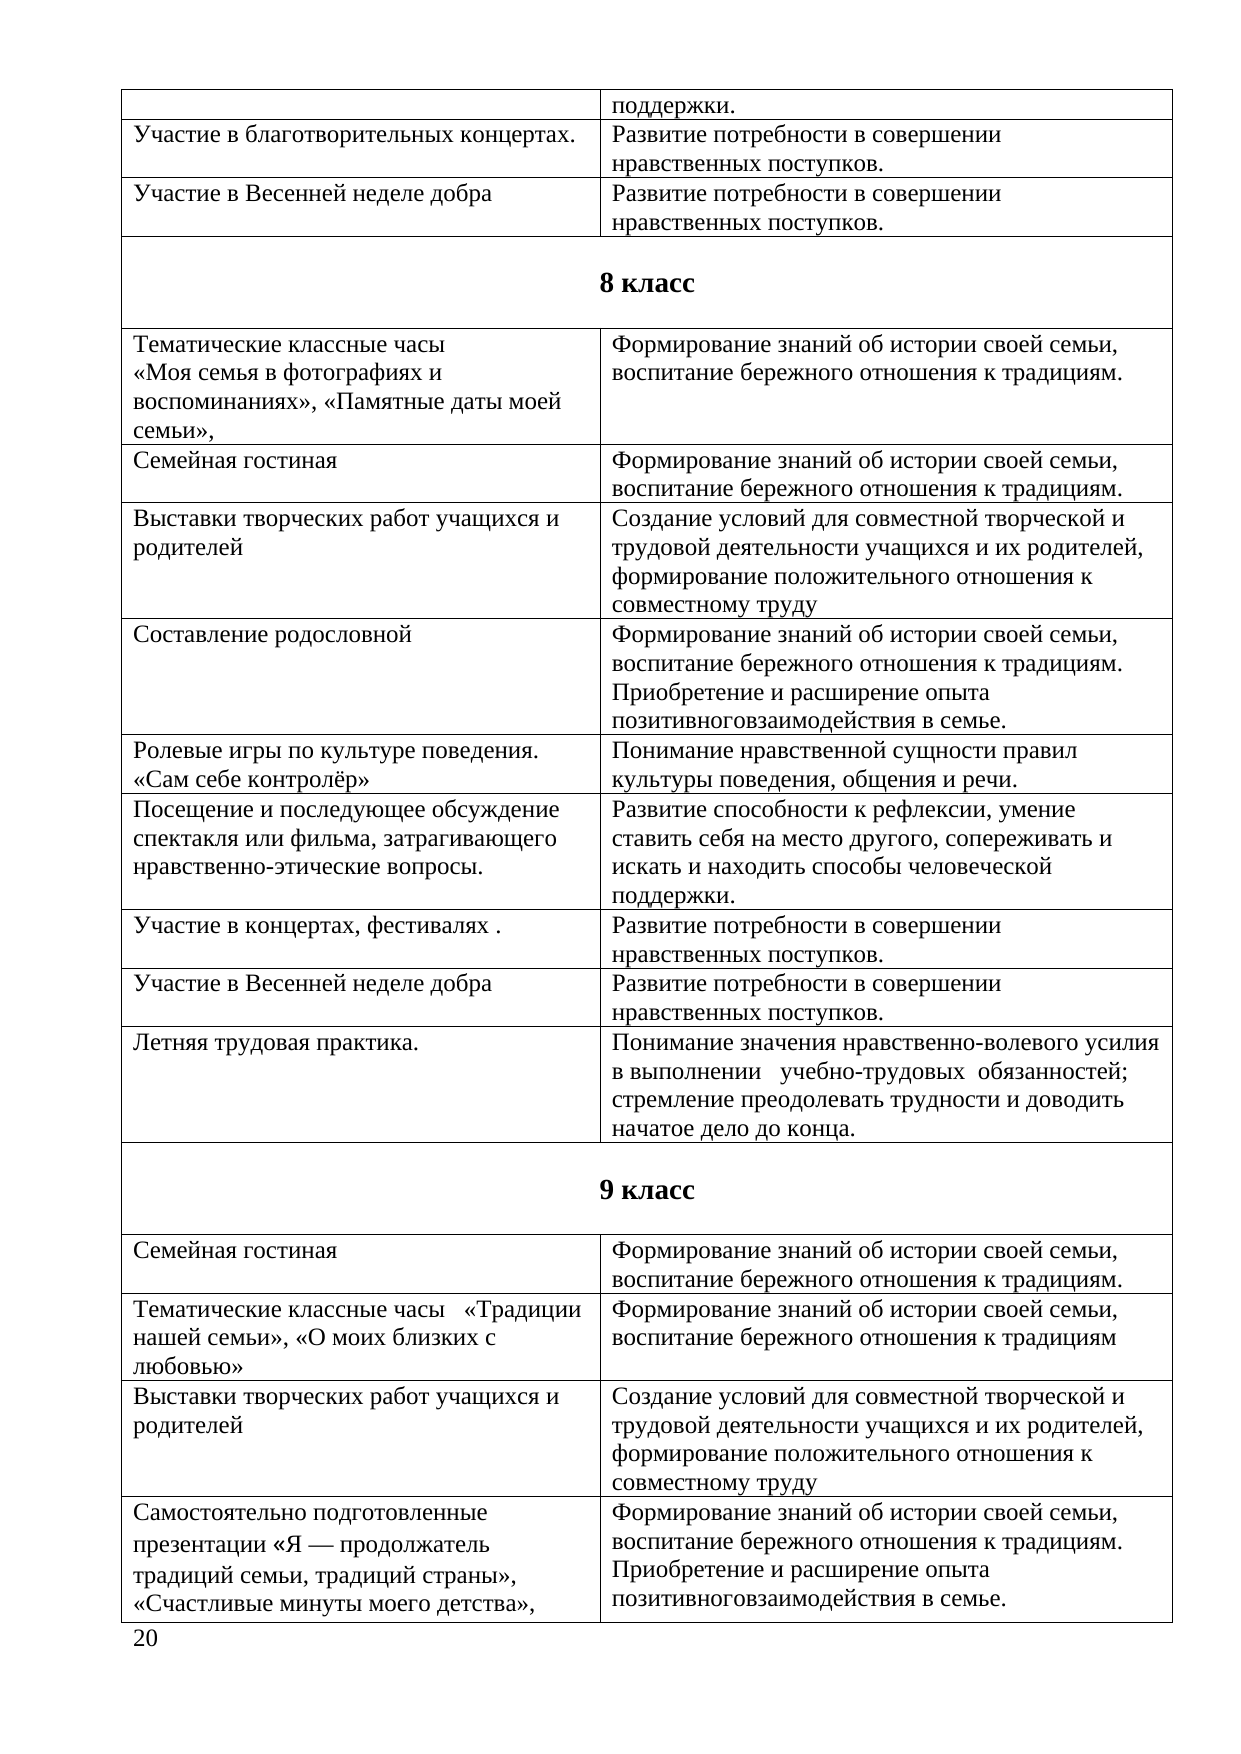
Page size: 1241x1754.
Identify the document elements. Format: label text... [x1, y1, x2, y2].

table_cell Развитие потребности в совершении нравственных поступков. [601, 969, 1172, 1026]
table_cell Формирование знаний об истории своей семьи, воспитание бережного отношения к традициям. [601, 329, 1172, 444]
table_cell Создание условий для совместной творческой и трудовой деятельности учащихся и их родителей, формирование положительного отношения к совместному труду [601, 1381, 1172, 1496]
table_cell Посещение и последующее обсуждение спектакля или фильма, затрагивающего нравственно-этические вопросы. [122, 794, 600, 909]
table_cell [122, 1497, 600, 1622]
table_cell Участие в концертах, фестивалях . [122, 910, 600, 967]
table_cell Летняя трудовая практика. [122, 1027, 600, 1142]
table_cell Развитие потребности в совершении нравственных поступков. [601, 178, 1172, 236]
table_cell Участие в Весенней неделе добра [122, 969, 600, 1026]
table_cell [601, 1497, 1172, 1622]
table_cell Выставки творческих работ учащихся и родителей [122, 1381, 600, 1496]
table_cell Участие в Весенней неделе добра [122, 178, 600, 236]
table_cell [601, 90, 1172, 118]
table_cell Семейная гостиная [122, 1235, 600, 1293]
table_cell Развитие потребности в совершении нравственных поступков. [601, 910, 1172, 967]
table_cell 9 класс [122, 1143, 1172, 1234]
table_cell Ролевые игры по культуре поведения. «Сам себе контролёр» [122, 735, 600, 793]
table_cell Развитие потребности в совершении нравственных поступков. [601, 120, 1172, 177]
table_cell Формирование знаний об истории своей семьи, воспитание бережного отношения к традициям. [601, 445, 1172, 502]
table_cell Выставки творческих работ учащихся и родителей [122, 503, 600, 618]
table_cell Понимание значения нравственно-волевого усилия в выполнении учебно-трудовых обязанностей; стремление преодолевать трудности и доводить начатое дело до конца. [601, 1027, 1172, 1142]
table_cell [122, 90, 600, 118]
table_cell Тематические классные часы «Традиции нашей семьи», «О моих близких с любовью» [122, 1294, 600, 1380]
table_cell Понимание нравственной сущности правил культуры поведения, общения и речи. [601, 735, 1172, 793]
table_cell Формирование знаний об истории своей семьи, воспитание бережного отношения к традициям. [601, 1235, 1172, 1293]
table_cell Семейная гостиная [122, 445, 600, 502]
table_cell Создание условий для совместной творческой и трудовой деятельности учащихся и их родителей, формирование положительного отношения к совместному труду [601, 503, 1172, 618]
table_cell Участие в благотворительных концертах. [122, 120, 600, 177]
table_cell Тематические классные часы «Моя семья в фотографиях и воспоминаниях», «Памятные даты моей семьи», [122, 329, 600, 444]
table_cell 8 класс [122, 237, 1172, 328]
table_cell Формирование знаний об истории своей семьи, воспитание бережного отношения к традициям [601, 1294, 1172, 1380]
table_cell Составление родословной [122, 619, 600, 734]
table_cell Развитие способности к рефлексии, умение ставить себя на место другого, сопереживать и искать и находить способы человеческой поддержки. [601, 794, 1172, 909]
